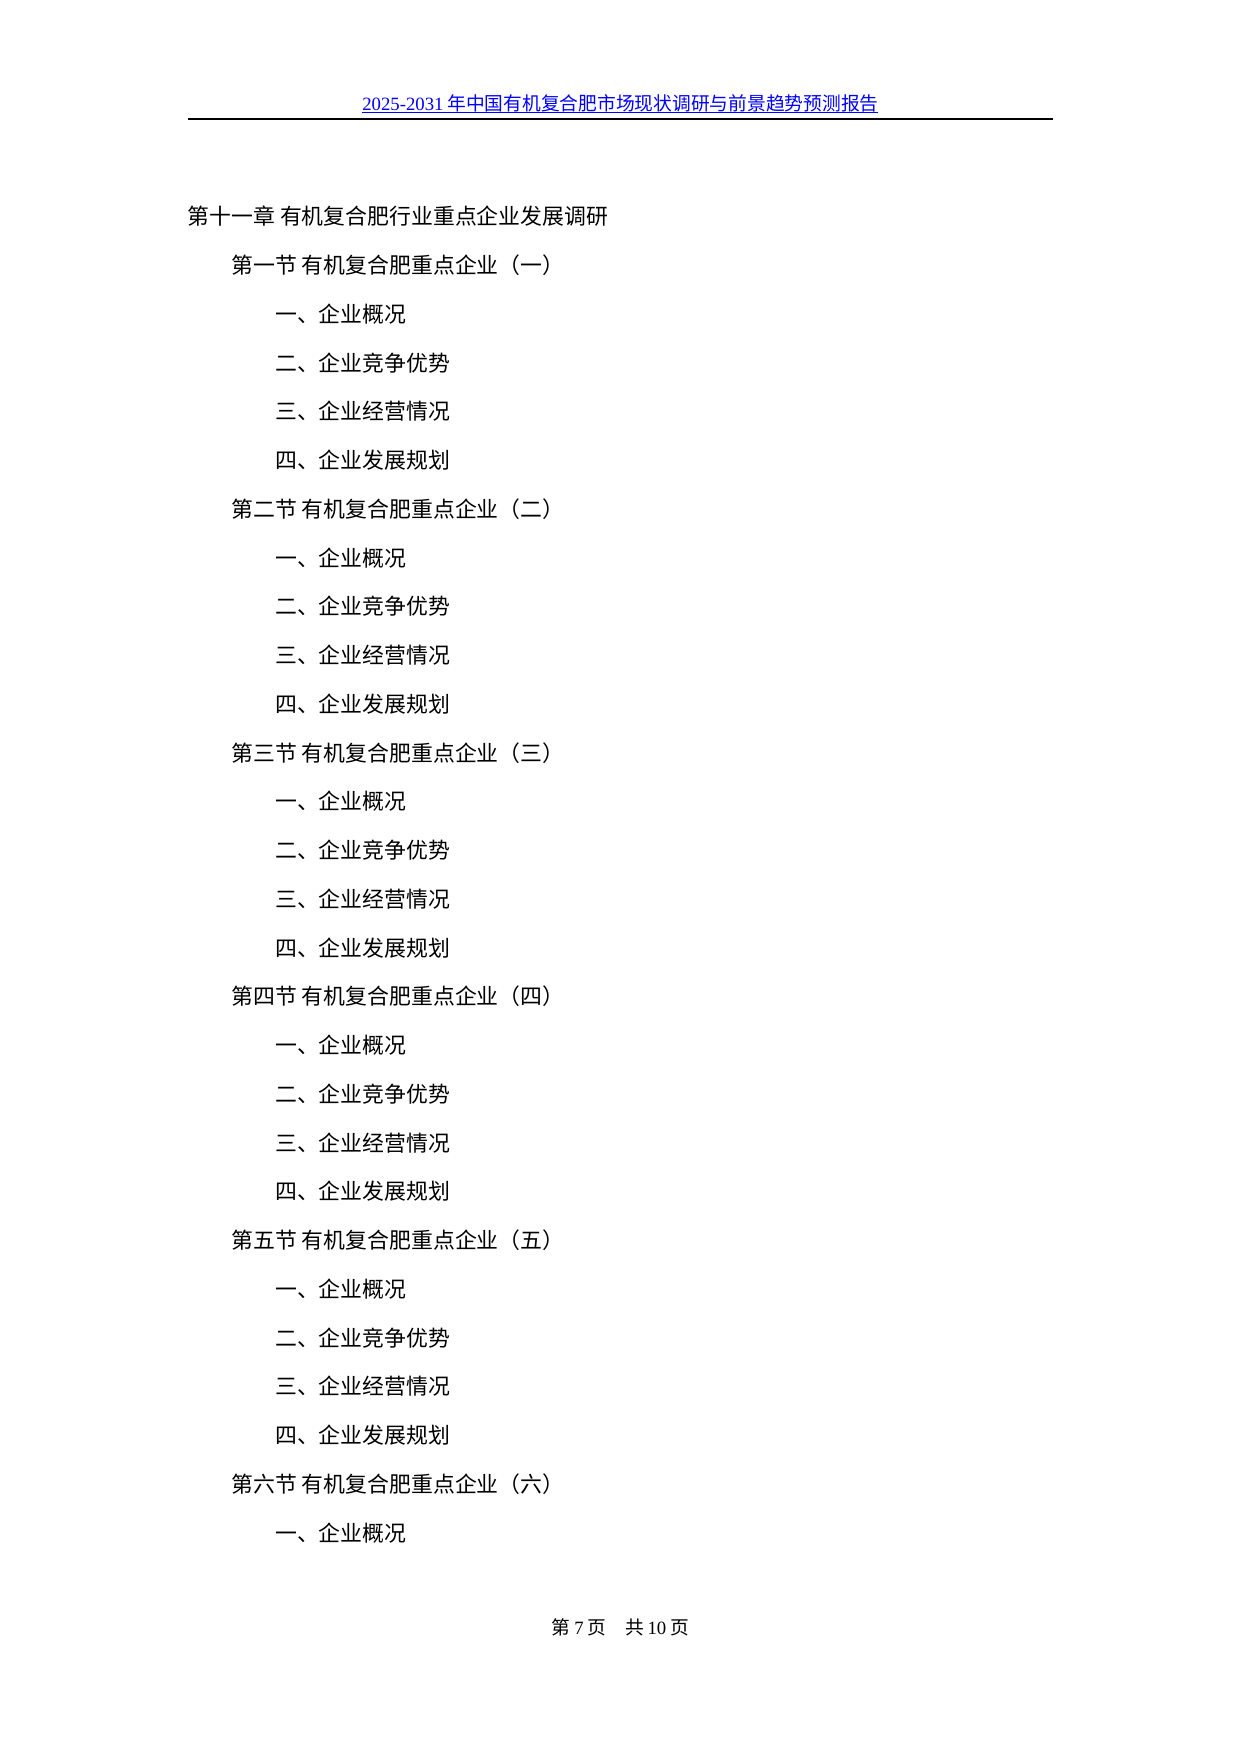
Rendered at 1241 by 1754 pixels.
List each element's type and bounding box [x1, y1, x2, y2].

text [187, 150, 1053, 1548]
